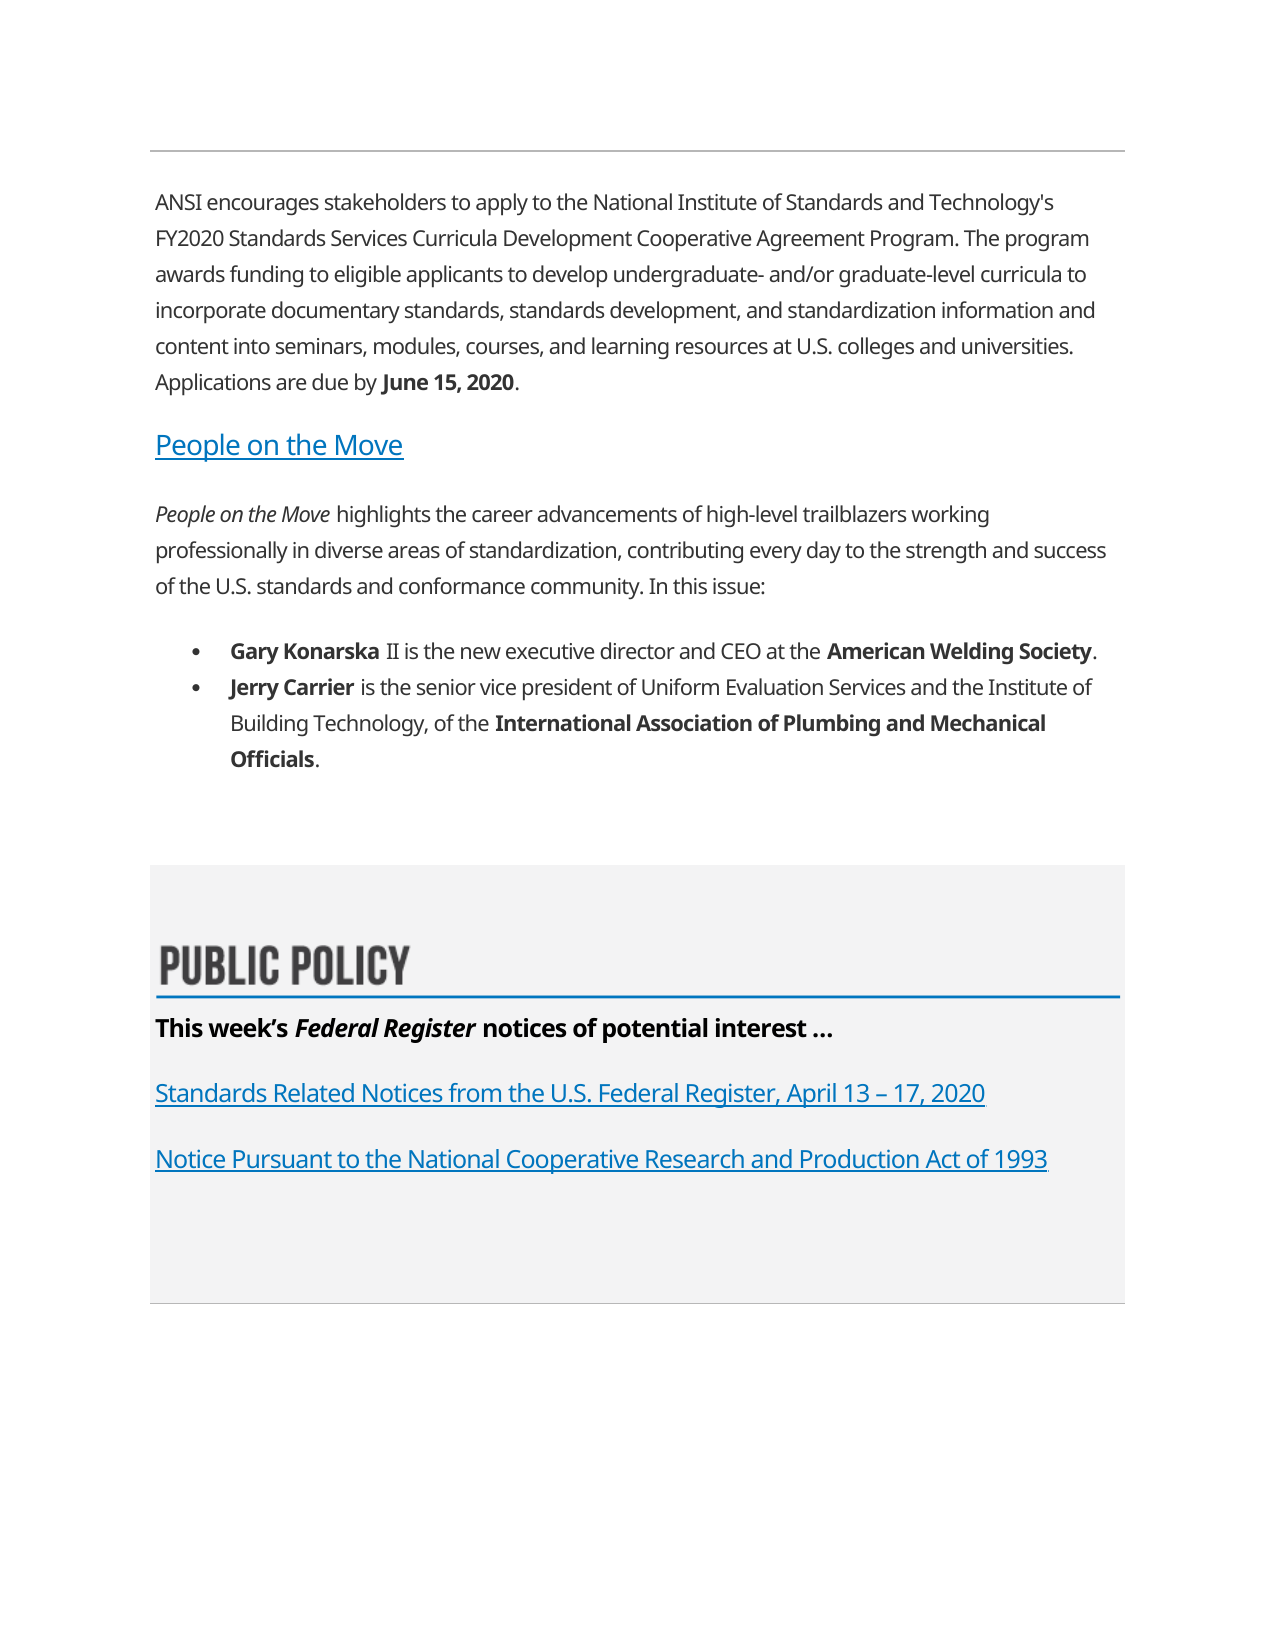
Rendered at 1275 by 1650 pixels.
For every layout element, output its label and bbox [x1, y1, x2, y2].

picture [156, 929, 1121, 1008]
